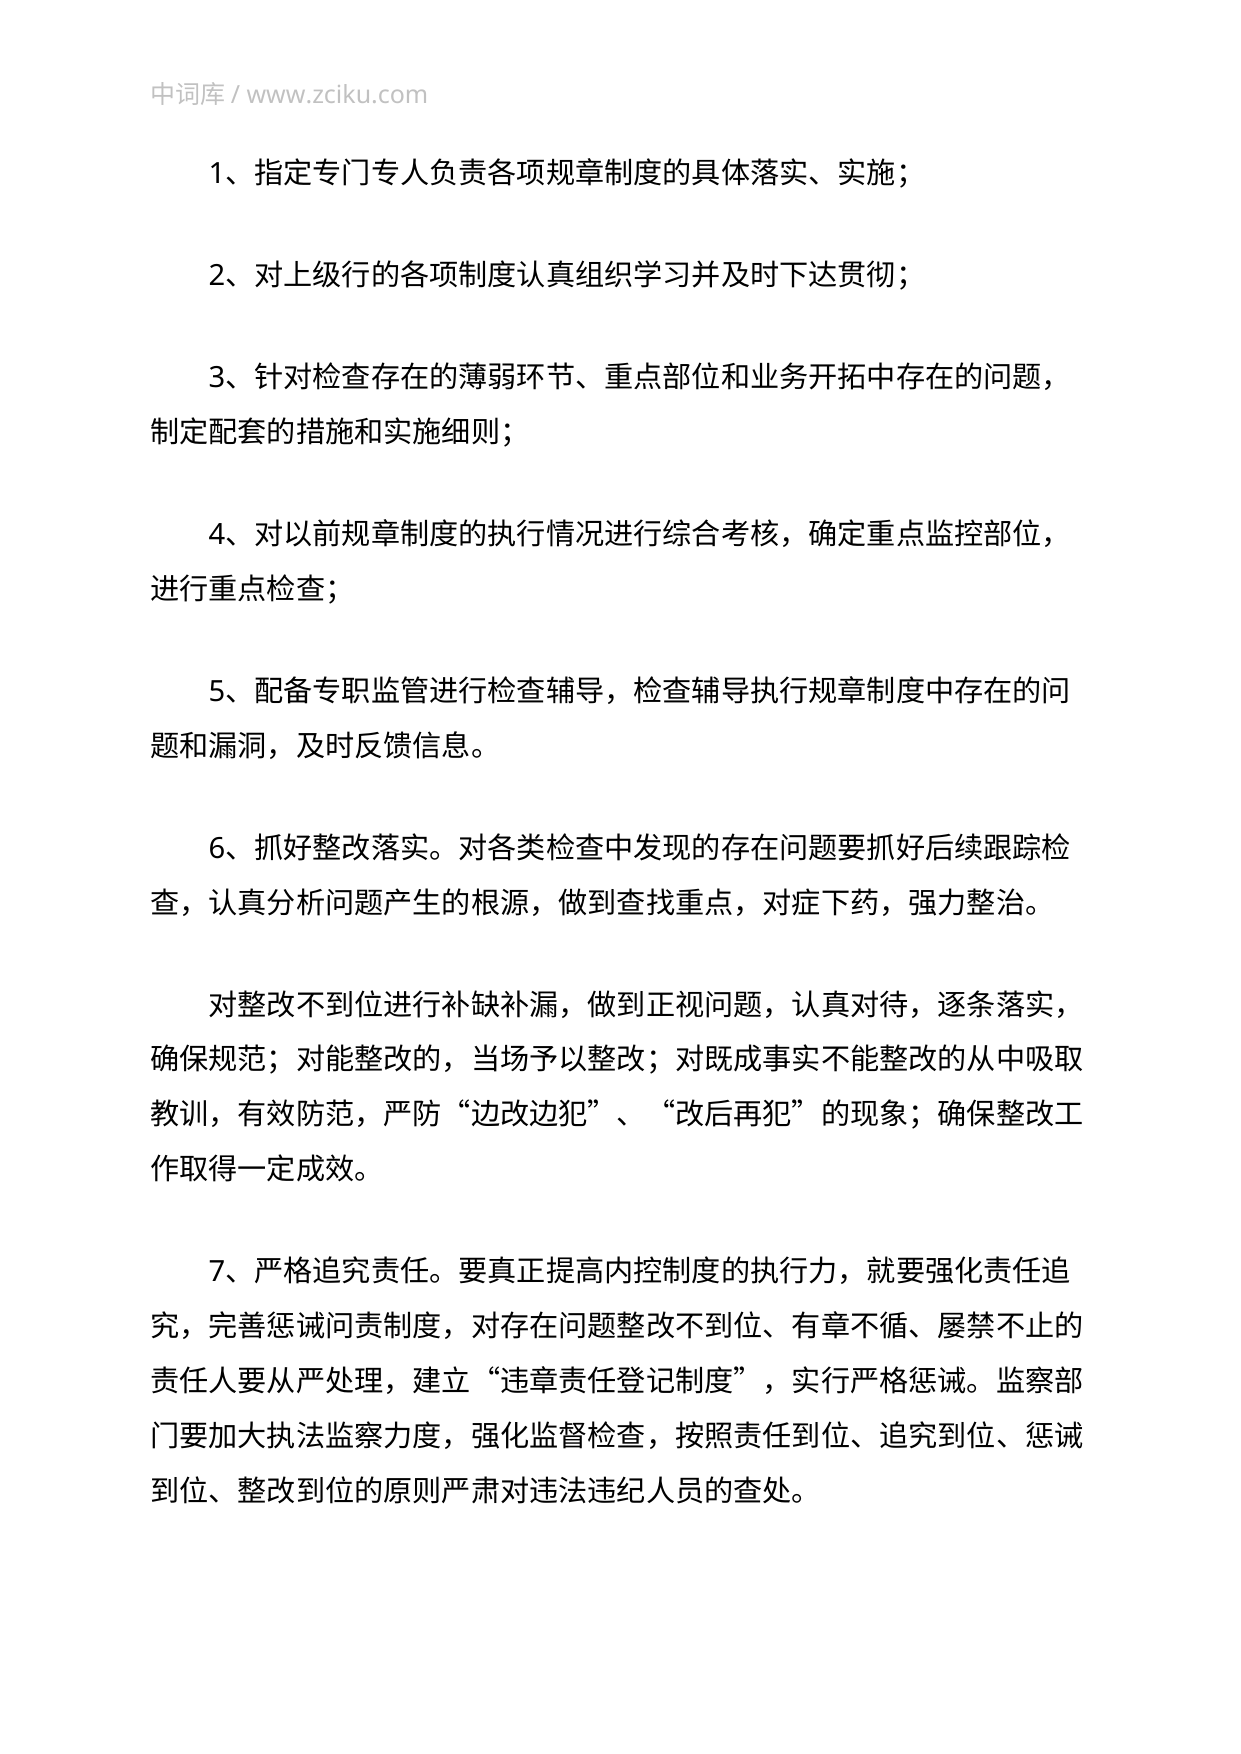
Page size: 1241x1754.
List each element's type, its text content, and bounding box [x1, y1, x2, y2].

text 7、严格追究责任。要真正提高内控制度的执行力，就要强化责任追究，完善惩诫问责制度，对存在问题整改不到位、有章不循、屡禁不止的责任人要从严处理，建立“违章责任登记制度”，实行严格惩诫。监察部门要加大执法监察力度，强化监督检查，按照责任到位、追究到位、惩诫到位、整改到位的原则严肃对违法违纪人员的查处。 [150, 1247, 1090, 1509]
text 6、抓好整改落实。对各类检查中发现的存在问题要抓好后续跟踪检查，认真分析问题产生的根源，做到查找重点，对症下药，强力整治。 [150, 824, 1090, 922]
text 5、配备专职监管进行检查辅导，检查辅导执行规章制度中存在的问题和漏洞，及时反馈信息。 [150, 667, 1090, 765]
text 对整改不到位进行补缺补漏，做到正视问题，认真对待，逐条落实，确保规范；对能整改的，当场予以整改；对既成事实不能整改的从中吸取教训，有效防范，严防“边改边犯”、“改后再犯”的现象；确保整改工作取得一定成效。 [150, 981, 1090, 1188]
text 1、指定专门专人负责各项规章制度的具体落实、实施； [150, 150, 1090, 192]
text 3、针对检查存在的薄弱环节、重点部位和业务开拓中存在的问题，制定配套的措施和实施细则； [150, 354, 1090, 451]
text 4、对以前规章制度的执行情况进行综合考核，确定重点监控部位，进行重点检查； [150, 511, 1090, 608]
text 2、对上级行的各项制度认真组织学习并及时下达贯彻； [150, 252, 1090, 294]
